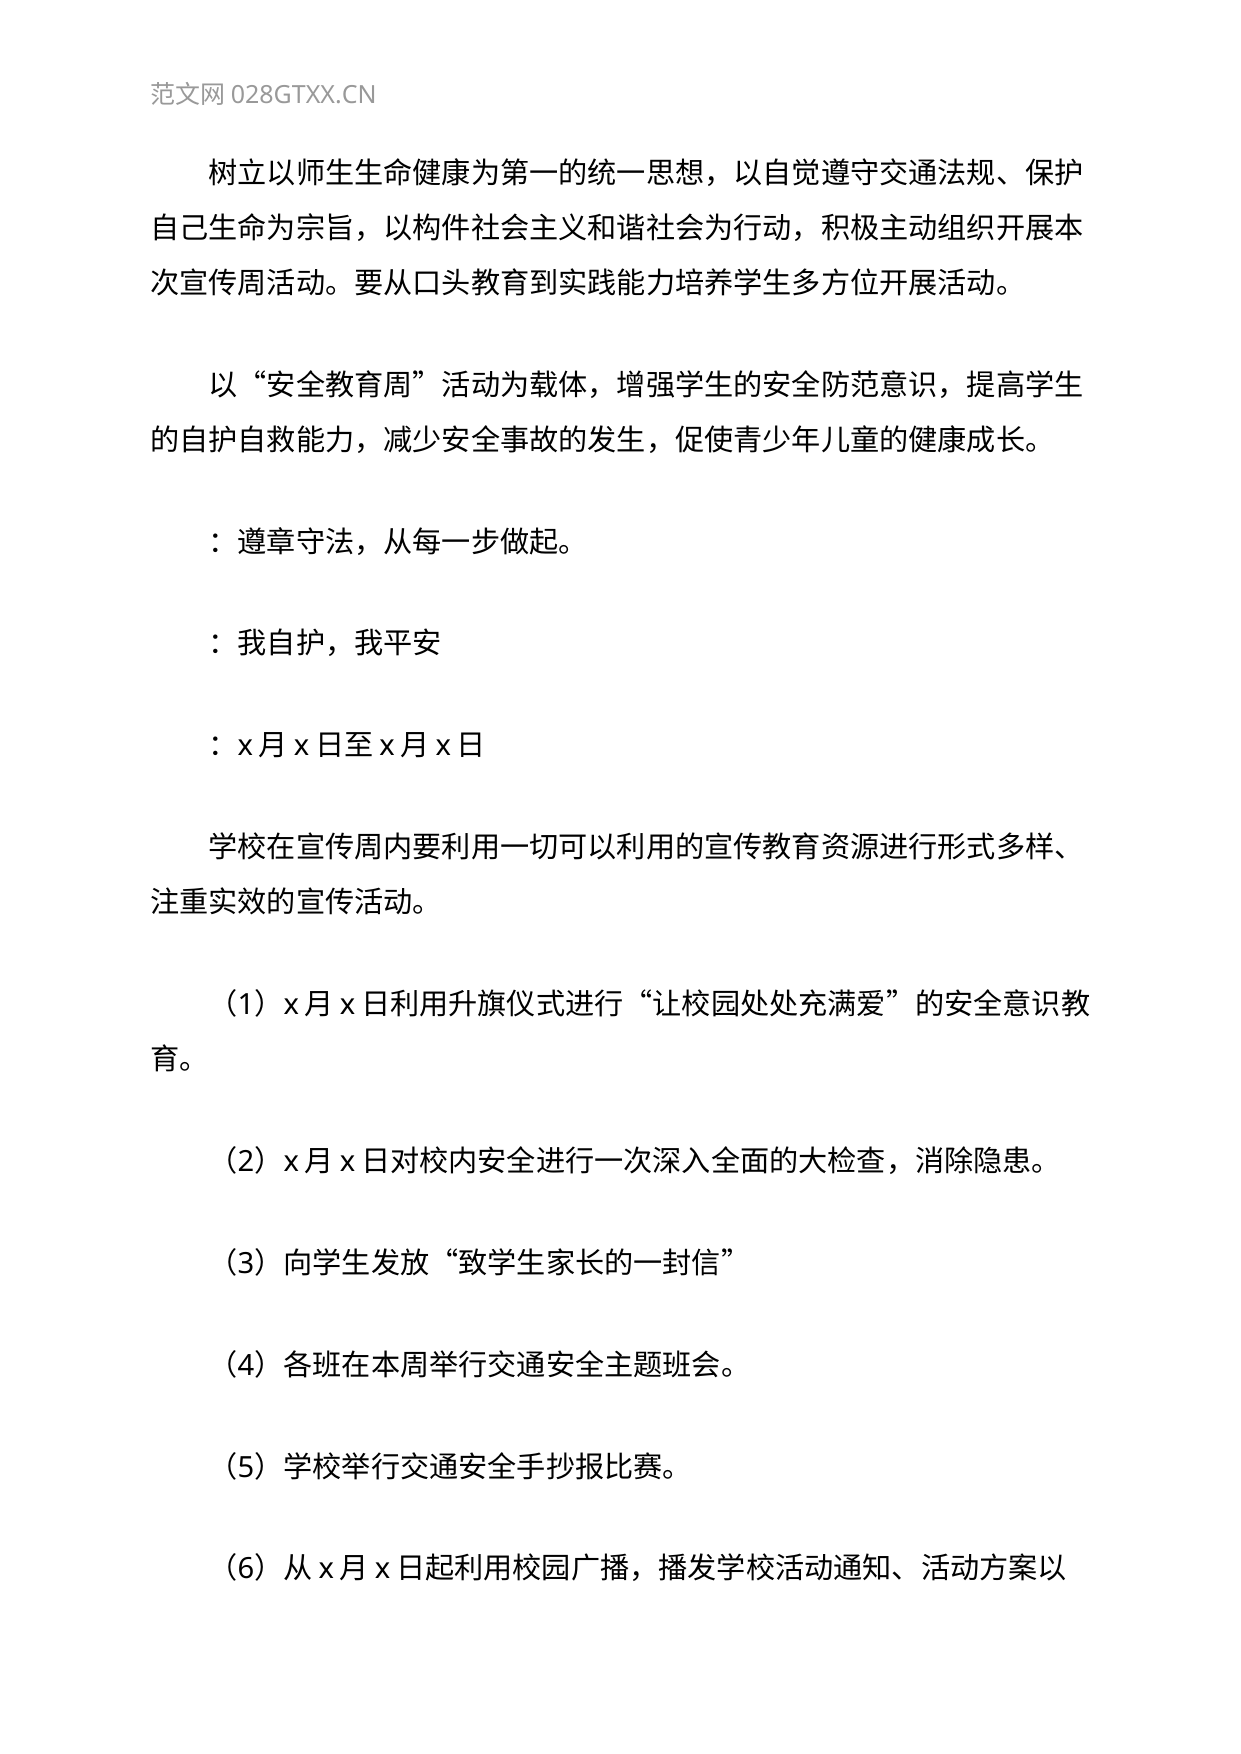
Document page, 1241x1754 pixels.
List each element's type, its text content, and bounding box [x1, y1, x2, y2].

text 以“安全教育周”活动为载体，增强学生的安全防范意识，提高学生的自护自救能力，减少安全事故的发生，促使青少年儿童的健康成长。 [150, 362, 1090, 459]
text （1）x月x日利用升旗仪式进行“让校园处处充满爱”的安全意识教育。 [150, 980, 1090, 1078]
text （3）向学生发放“致学生家长的一封信” [150, 1239, 1090, 1282]
text 学校在宣传周内要利用一切可以利用的宣传教育资源进行形式多样、注重实效的宣传活动。 [150, 824, 1090, 921]
text （2）x月x日对校内安全进行一次深入全面的大检查，消除隐患。 [150, 1137, 1090, 1179]
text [150, 1545, 1090, 1587]
text ：遵章守法，从每一步做起。 [150, 518, 1090, 561]
text ：我自护，我平安 [150, 620, 1090, 662]
text ：x月x日至x月x日 [150, 722, 1090, 764]
text （4）各班在本周举行交通安全主题班会。 [150, 1341, 1090, 1383]
text 树立以师生生命健康为第一的统一思想，以自觉遵守交通法规、保护自己生命为宗旨，以构件社会主义和谐社会为行动，积极主动组织开展本次宣传周活动。要从口头教育到实践能力培养学生多方位开展活动。 [150, 150, 1090, 302]
text （5）学校举行交通安全手抄报比赛。 [150, 1443, 1090, 1486]
